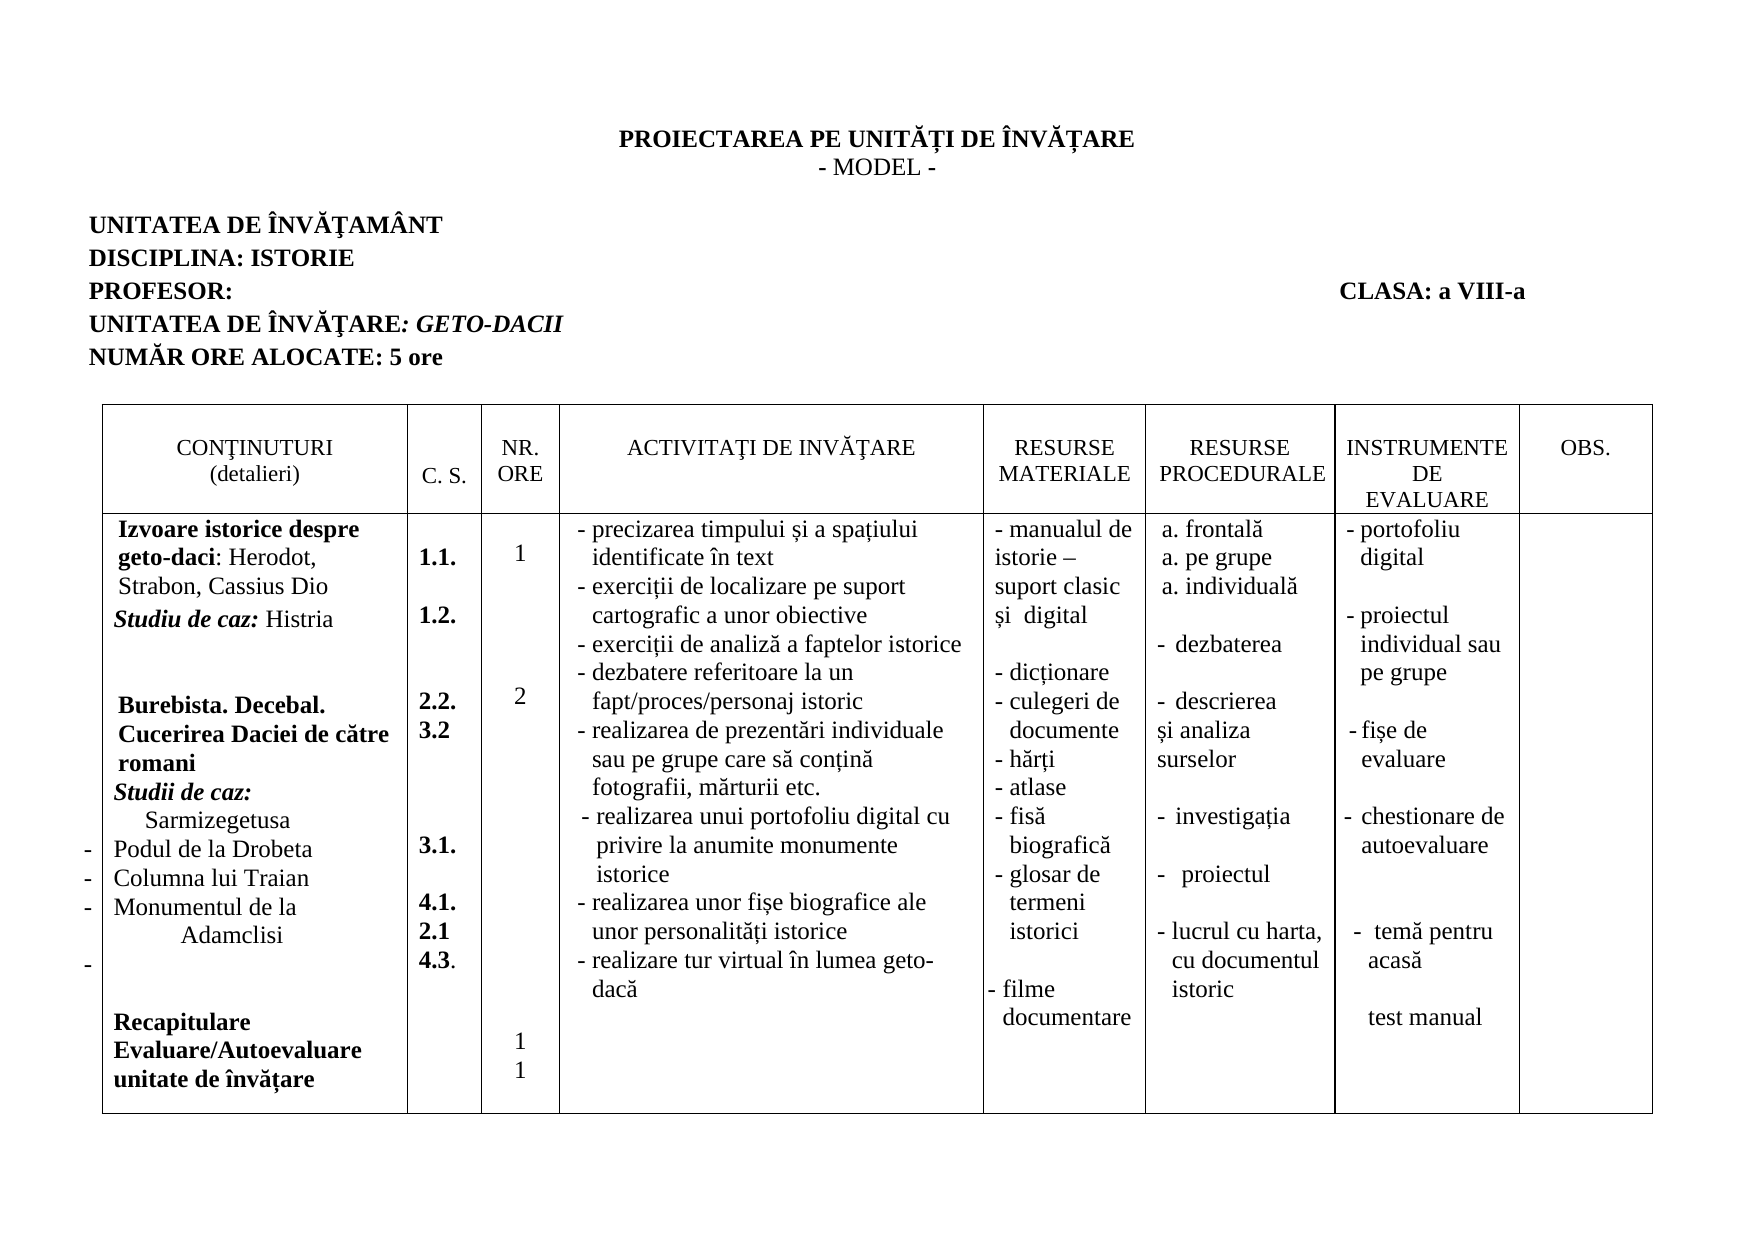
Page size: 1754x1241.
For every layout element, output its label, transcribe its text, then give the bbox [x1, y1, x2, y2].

text PROFESOR: CLASA: a VIII-a [89, 276, 1665, 305]
table_cell - manualul de istorie – suport clasic și digital dicționare culegeri de documente hărți atlase fisă biografică glosar de termeni istorici filme documentare [984, 514, 1145, 1113]
text PROIECTAREA PE UNITĂȚI DE ÎNVĂȚARE [89, 124, 1665, 152]
text UNITATEA DE ÎNVĂŢARE: GETO-DACII [89, 309, 1665, 338]
table_cell Izvoare istorice despre geto-daci: Herodot, Strabon, Cassius Dio Studiu de caz: Histria Burebista. Decebal. Cucerirea Daciei de către romani Studii de caz: Sarmizegetusa Podul de la Drobeta Columna lui Traian Monumentul de la Adamclisi Recapitulare Evaluare/Autoevaluare unitate de învățare [103, 514, 407, 1113]
table_header OBS. [1520, 405, 1652, 513]
table_cell precizarea timpului și a spațiului identificate în text exerciții de localizare pe suport cartografic a unor obiective exerciții de analiză a faptelor istorice dezbatere referitoare la un fapt/proces/personaj istoric realizarea de prezentări individuale sau pe grupe care să conțină fotografii, mărturii etc. realizarea unui portofoliu digital cu privire la anumite monumente istorice realizarea unor fișe biografice ale unor personalități istorice realizare tur virtual în lumea geto-dacă [560, 514, 983, 1113]
table_cell 1.1. 1.2. 2.2. 3.2 3.1. 4.1. 2.1 4.3. [408, 514, 481, 1113]
text DISCIPLINA: ISTORIE [89, 243, 1665, 272]
table_cell a. frontală a. pe grupe a. individuală dezbaterea descrierea și analiza surselor investigația proiectul lucrul cu harta, cu documentul istoric [1146, 514, 1334, 1113]
table_cell 1 2 1 1 [482, 514, 559, 1113]
text UNITATEA DE ÎNVĂŢAMÂNT [89, 210, 1665, 239]
table_header C. S. [408, 405, 481, 513]
table_header NR. ORE [482, 405, 559, 513]
table_cell [1520, 514, 1652, 1113]
table_header CONŢINUTURI (detalieri) [103, 405, 407, 513]
table_cell portofoliu digital proiectul individual sau pe grupe fișe de evaluare chestionare de autoevaluare temă pentru acasă test manual [1336, 514, 1519, 1113]
text NUMĂR ORE ALOCATE: 5 ore [89, 342, 1665, 371]
table_header RESURSE MATERIALE [984, 405, 1145, 513]
table_header RESURSE PROCEDURALE [1146, 405, 1334, 513]
text - MODEL - [89, 152, 1665, 181]
table_header INSTRUMENTE DE EVALUARE [1336, 405, 1519, 513]
table_header ACTIVITAŢI DE INVĂŢARE [560, 405, 983, 513]
